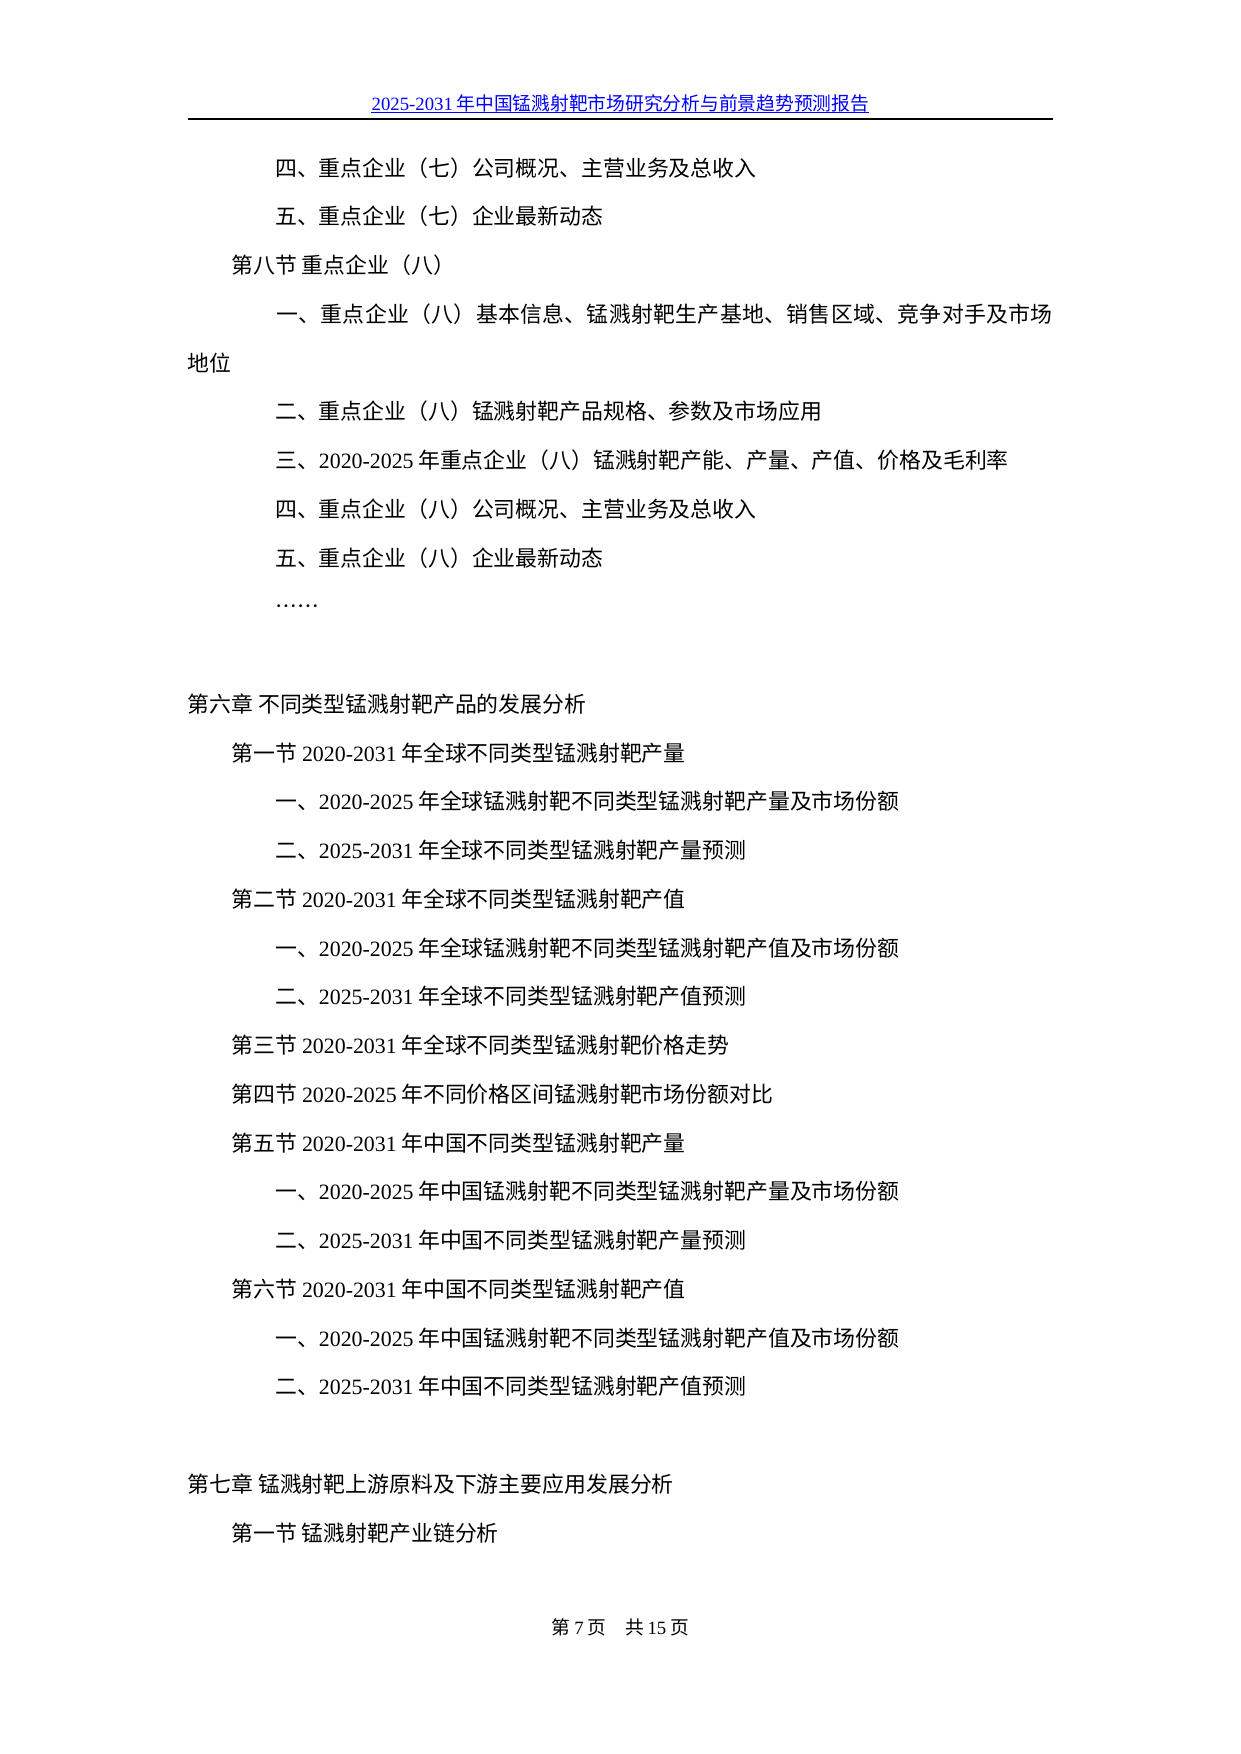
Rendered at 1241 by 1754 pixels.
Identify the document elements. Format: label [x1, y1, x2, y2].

text [187, 150, 1053, 1548]
